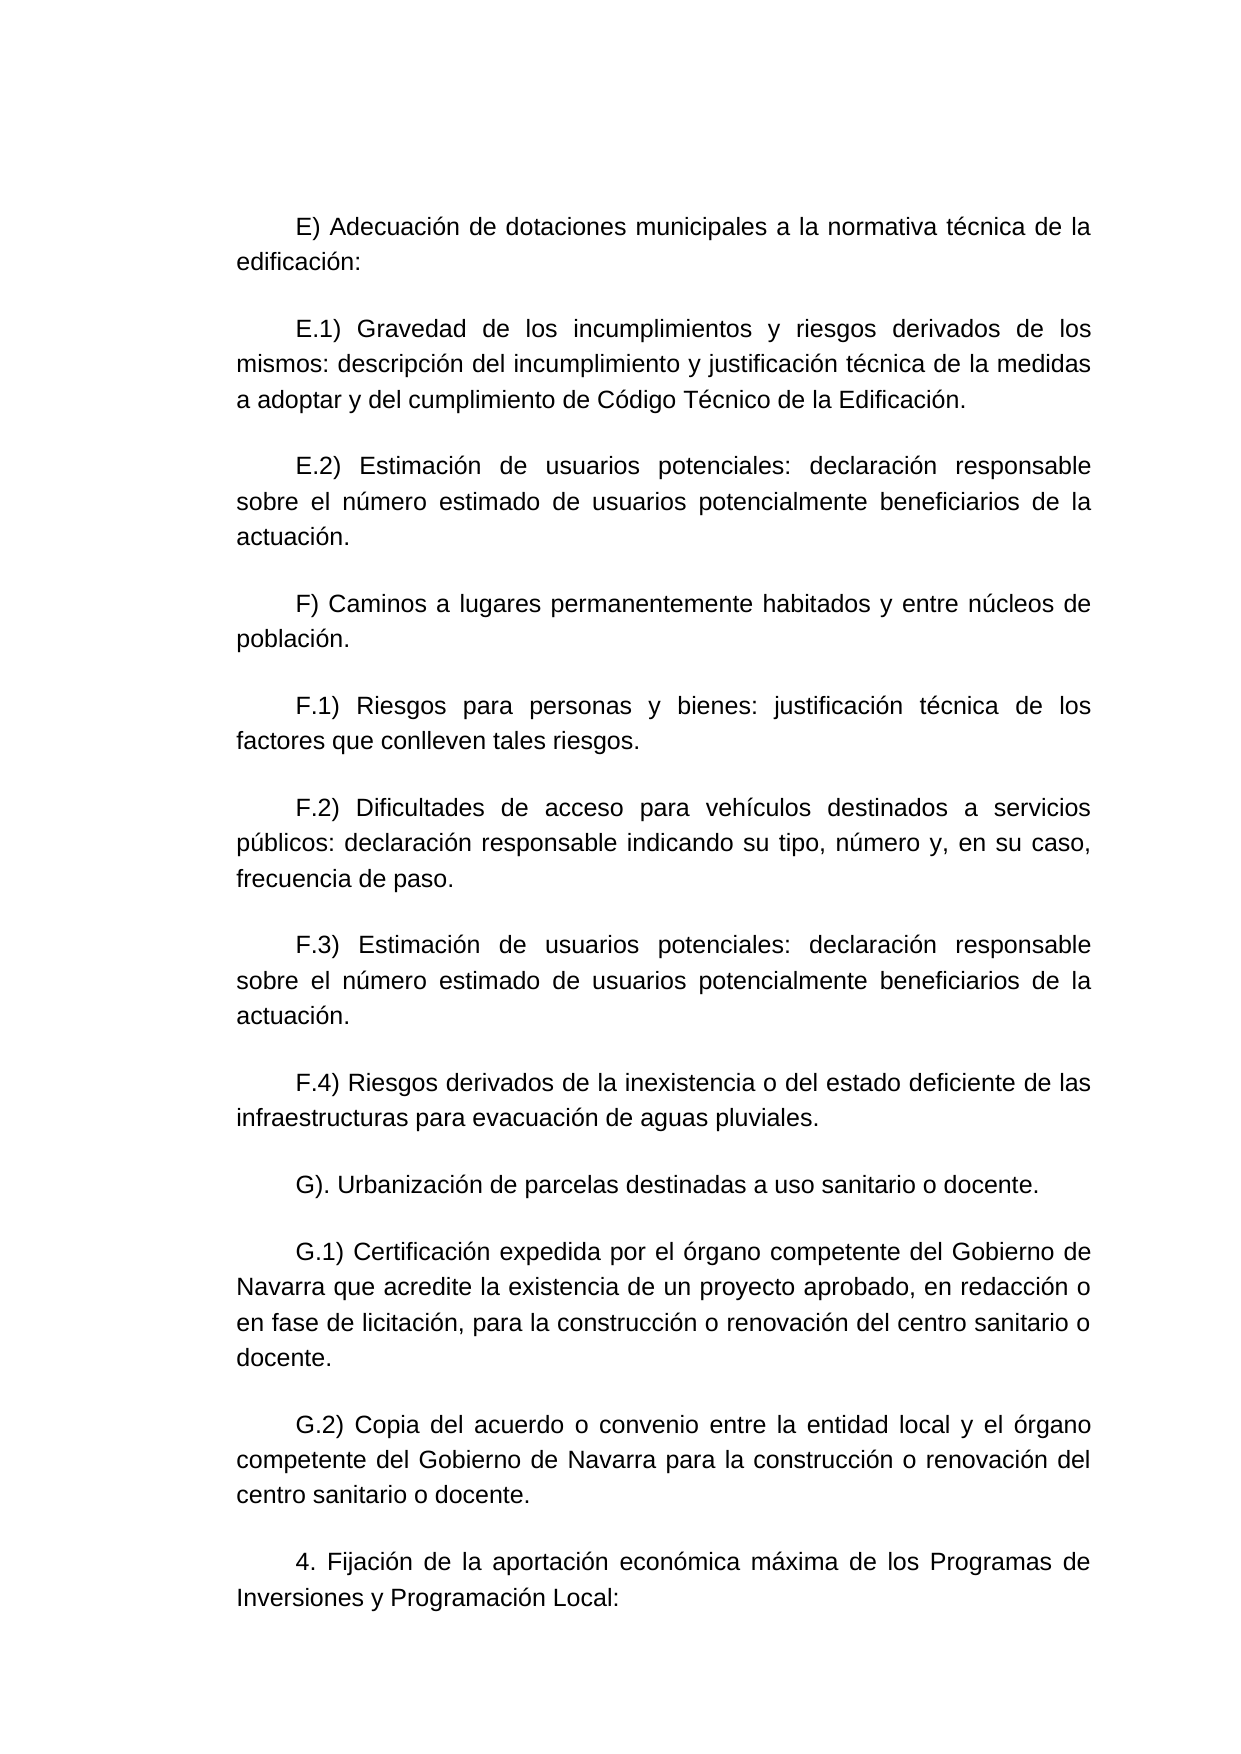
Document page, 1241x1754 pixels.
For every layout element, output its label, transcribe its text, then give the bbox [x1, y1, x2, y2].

text F) Caminos a lugares permanentemente habitados y entre núcleos de población. [236, 584, 1092, 655]
text E.2) Estimación de usuarios potenciales: declaración responsable sobre el número estimado de usuarios potencialmente beneficiarios de la actuación. [236, 446, 1092, 553]
text F.1) Riesgos para personas y bienes: justificación técnica de los factores que conlleven tales riesgos. [236, 686, 1092, 757]
text E) Adecuación de dotaciones municipales a la normativa técnica de la edificación: [236, 207, 1092, 278]
text G.2) Copia del acuerdo o convenio entre la entidad local y el órgano competente del Gobierno de Navarra para la construcción o renovación del centro sanitario o docente. [74, 1405, 1092, 1511]
text F.3) Estimación de usuarios potenciales: declaración responsable sobre el número estimado de usuarios potencialmente beneficiarios de la actuación. [236, 926, 1092, 1032]
text G). Urbanización de parcelas destinadas a uso sanitario o docente. [74, 1165, 1092, 1201]
text E.1) Gravedad de los incumplimientos y riesgos derivados de los mismos: descripción del incumplimiento y justificación técnica de la medidas a adoptar y del cumplimiento de Código Técnico de la Edificación. [236, 309, 1092, 415]
text 4. Fijación de la aportación económica máxima de los Programas de Inversiones y Programación Local: [236, 1542, 1092, 1613]
text F.4) Riesgos derivados de la inexistencia o del estado deficiente de las infraestructuras para evacuación de aguas pluviales. [236, 1063, 1092, 1134]
text F.2) Dificultades de acceso para vehículos destinados a servicios públicos: declaración responsable indicando su tipo, número y, en su caso, frecuencia de paso. [236, 788, 1092, 894]
text G.1) Certificación expedida por el órgano competente del Gobierno de Navarra que acredite la existencia de un proyecto aprobado, en redacción o en fase de licitación, para la construcción o renovación del centro sanitario o docente. [74, 1232, 1092, 1373]
